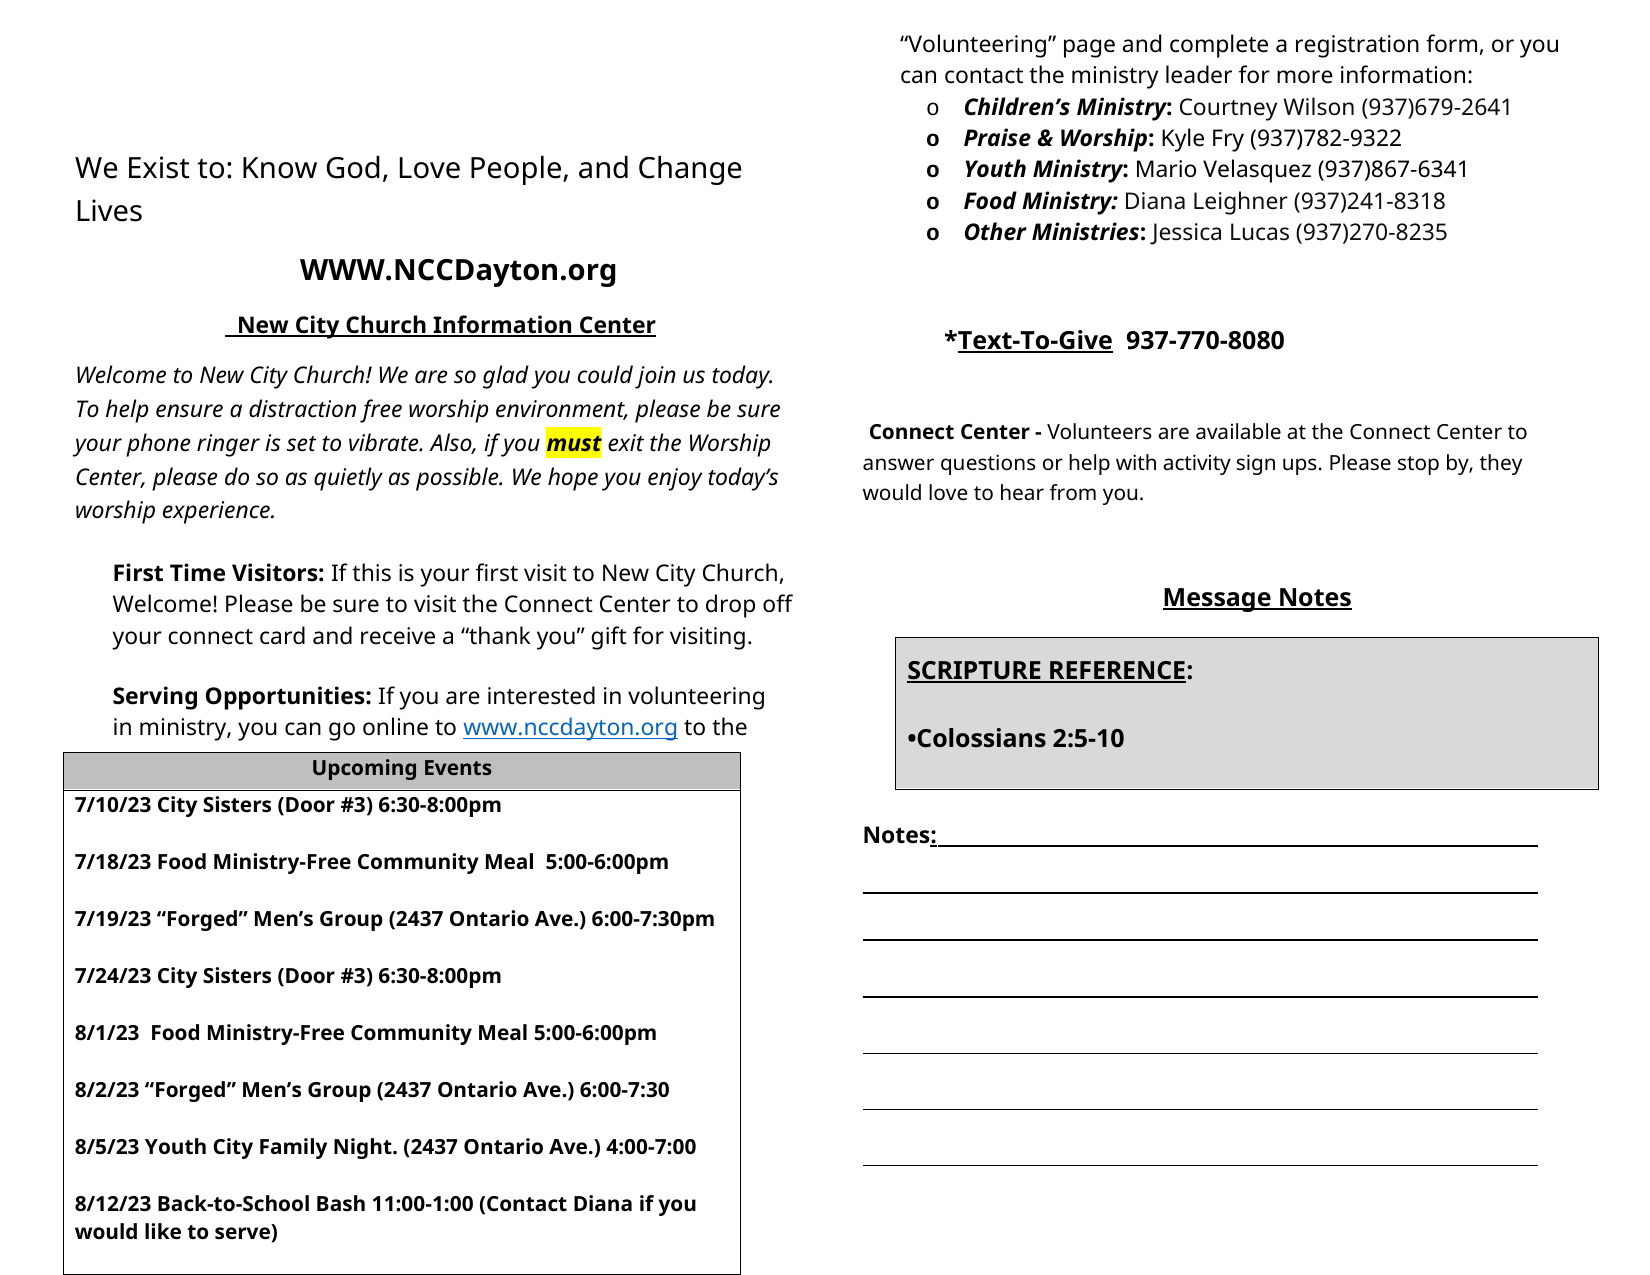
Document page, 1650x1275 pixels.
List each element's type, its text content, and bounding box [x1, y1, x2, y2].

list First Time Visitors: If this is your first visit to New City Church, Welcome! Please be sure to visit the Connect Center to drop off your connect card and receive a “thank you” gift for visiting. [84, 557, 793, 651]
table_header Upcoming Events [64, 753, 740, 789]
list Other Ministries: Jessica Lucas (937)270-8235 [926, 216, 1575, 247]
text Serving Opportunities: If you are interested in volunteering in ministry, you can go online to www.nccdayton.org to the “Volunteering” page and complete a registration form, or you can contact the ministry leader for more information: [112, 680, 787, 743]
text New City Church Information Center [150, 309, 787, 340]
text Notes: [862, 696, 1575, 944]
text Serving Opportunities: If you are interested in volunteering in ministry, you can go online to www.nccdayton.org to the “Volunteering” page and complete a registration form, or you can contact the ministry leader for more information: [900, 28, 1575, 91]
list Praise & Worship: Kyle Fry (937)782-9322 [926, 122, 1575, 153]
text Message Notes [1087, 579, 1575, 613]
text Welcome to New City Church! We are so glad you could join us today. To help ensure a distraction free worship environment, please be sure your phone ringer is set to vibrate. Also, if you must exit the Worship Center, please do so as quietly as possible. We hope you enjoy today’s worship experience. [75, 359, 787, 526]
text Connect Center - Volunteers are available at the Connect Center to answer questions or help with activity sign ups. Please stop by, they would love to hear from you. [862, 417, 1575, 507]
text *Text-To-Give 937-770-8080 [862, 322, 1575, 356]
list Children’s Ministry: Courtney Wilson (937)679-2641 [926, 91, 1575, 122]
text We Exist to: Know God, Love People, and Change Lives [75, 147, 787, 229]
table_header SCRIPTURE REFERENCE: •Colossians 2:5-10 [896, 638, 1542, 788]
table_header [1542, 638, 1598, 788]
list Youth Ministry: Mario Velasquez (937)867-6341 [926, 153, 1575, 185]
text WWW.NCCDayton.org [225, 249, 787, 289]
table_cell 7/10/23 City Sisters (Door #3) 6:30-8:00pm 7/18/23 Food Ministry-Free Community Meal 5:00-6:00pm 7/19/23 “Forged” Men’s Group (2437 Ontario Ave.) 6:00-7:30pm 7/24/23 City Sisters (Door #3) 6:30-8:00pm 8/1/23 Food Ministry-Free Community Meal 5:00-6:00pm 8/2/23 “Forged” Men’s Group (2437 Ontario Ave.) 6:00-7:30 8/5/23 Youth City Family Night. (2437 Ontario Ave.) 4:00-7:00 8/12/23 Back-to-School Bash 11:00-1:00 (Contact Diana if you would like to serve) [64, 791, 740, 1274]
list Food Ministry: Diana Leighner (937)241-8318 [926, 185, 1575, 216]
